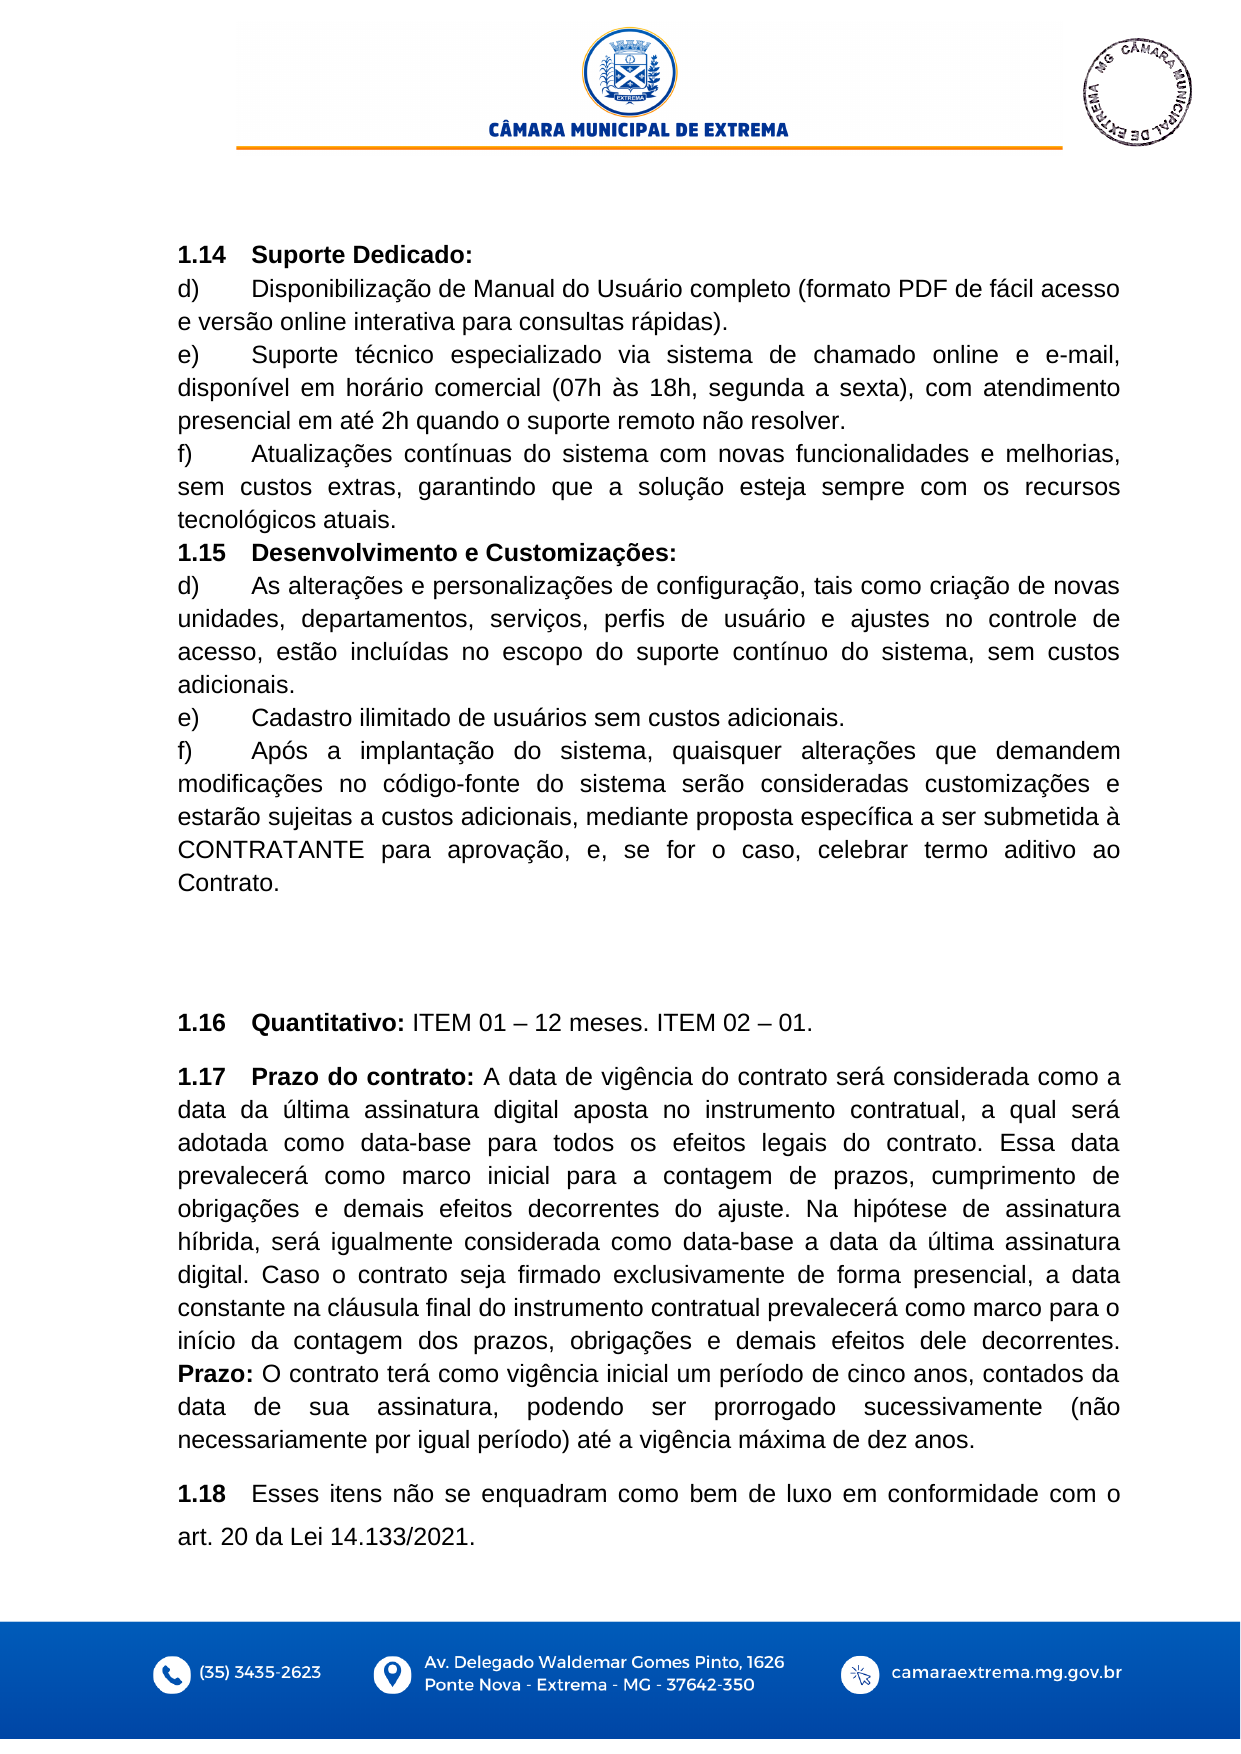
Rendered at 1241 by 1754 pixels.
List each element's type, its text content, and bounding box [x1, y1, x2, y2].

list Após a implantação do sistema, quaisquer alterações que demandem modificações no código-fonte do sistema serão consideradas customizações e estarão sujeitas a custos adicionais, mediante proposta específica a ser submetida à CONTRATANTE para aprovação, e, se for o caso, celebrar termo aditivo ao Contrato. [177, 736, 1122, 897]
list Quantitativo: ITEM 01 – 12 meses. ITEM 02 – 01. [177, 1008, 1122, 1037]
picture [0, 1619, 1241, 1739]
list Suporte Dedicado: [177, 241, 1122, 269]
list Desenvolvimento e Customizações: [177, 538, 1122, 566]
picture [236, 21, 1063, 156]
list Disponibilização de Manual do Usuário completo (formato PDF de fácil acesso e versão online interativa para consultas rápidas). [177, 273, 1122, 335]
list Prazo do contrato: A data de vigência do contrato será considerada como a data da última assinatura digital aposta no instrumento contratual, a qual será adotada como data-base para todos os efeitos legais do contrato. Essa data prevalecerá como marco inicial para a contagem de prazos, cumprimento de obrigações e demais efeitos decorrentes do ajuste. Na hipótese de assinatura híbrida, será igualmente considerada como data-base a data da última assinatura digital. Caso o contrato seja firmado exclusivamente de forma presencial, a data constante na cláusula final do instrumento contratual prevalecerá como marco para o início da contagem dos prazos, obrigações e demais efeitos dele decorrentes. Prazo: O contrato terá como vigência inicial um período de cinco anos, contados da data de sua assinatura, podendo ser prorrogado sucessivamente (não necessariamente por igual período) até a vigência máxima de dez anos. [177, 1062, 1122, 1454]
list Cadastro ilimitado de usuários sem custos adicionais. [177, 703, 1122, 732]
list As alterações e personalizações de configuração, tais como criação de novas unidades, departamentos, serviços, perfis de usuário e ajustes no controle de acesso, estão incluídas no escopo do suporte contínuo do sistema, sem custos adicionais. [177, 571, 1122, 698]
list Esses itens não se enquadram como bem de luxo em conformidade com o art. 20 da Lei 14.133/2021. [177, 1479, 1122, 1551]
list Atualizações contínuas do sistema com novas funcionalidades e melhorias, sem custos extras, garantindo que a solução esteja sempre com os recursos tecnológicos atuais. [177, 439, 1122, 533]
list Suporte técnico especializado via sistema de chamado online e e-mail, disponível em horário comercial (07h às 18h, segunda a sexta), com atendimento presencial em até 2h quando o suporte remoto não resolver. [177, 339, 1122, 434]
picture [1077, 30, 1198, 159]
